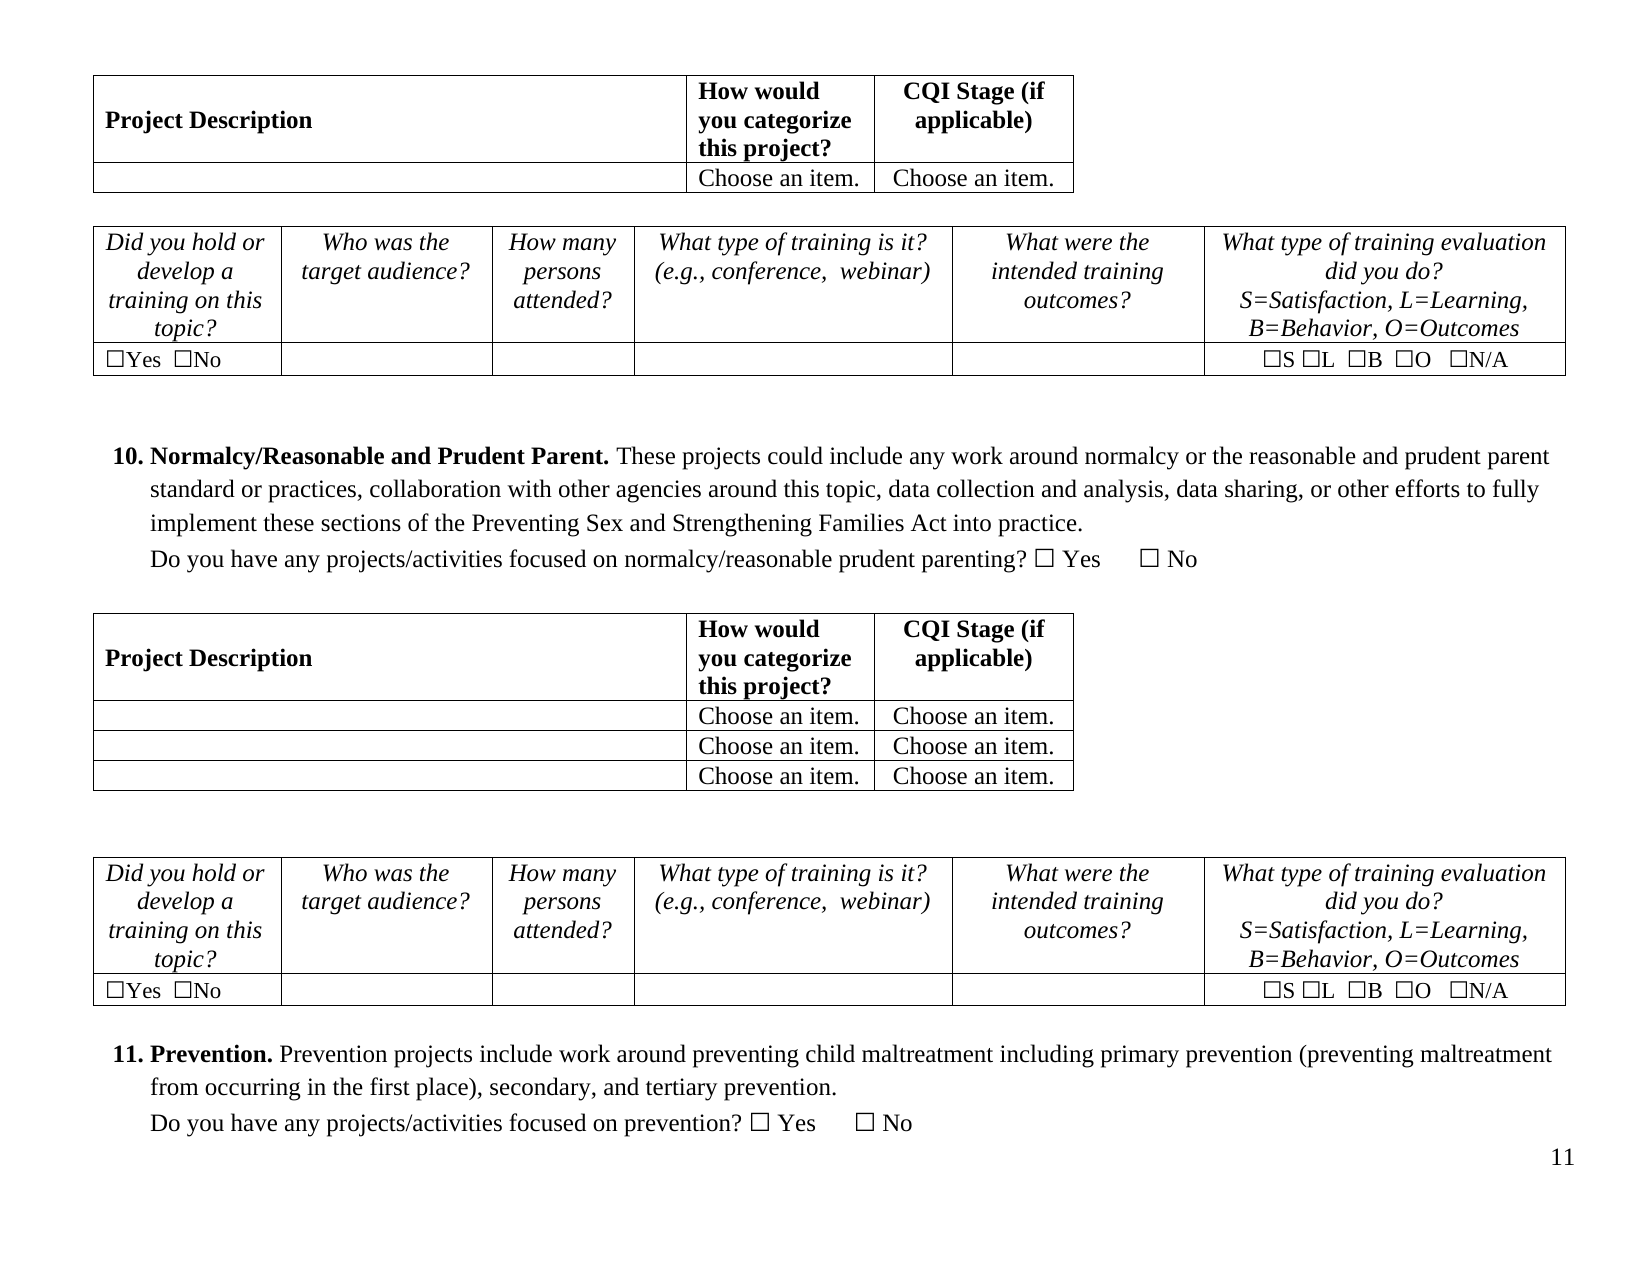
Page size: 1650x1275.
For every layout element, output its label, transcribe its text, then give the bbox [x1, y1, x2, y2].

list Normalcy/Reasonable and Prudent Parent. These projects could include any work around normalcy or the reasonable and prudent parent standard or practices, collaboration with other agencies around this topic, data collection and analysis, data sharing, or other efforts to fully implement these sections of the Preventing Sex and Strengthening Families Act into practice. [112, 442, 1575, 536]
table_cell [493, 974, 634, 1005]
table_header How would you categorize this project? [687, 614, 874, 700]
table_header Project Description [94, 76, 686, 162]
table_cell [94, 701, 686, 730]
text Do you have any projects/activities focused on prevention? Yes No [150, 1105, 1575, 1139]
table_header CQI Stage (if applicable) [875, 614, 1073, 700]
table_cell Yes No [94, 343, 281, 374]
list Prevention. Prevention projects include work around preventing child maltreatment including primary prevention (preventing maltreatment from occurring in the first place), secondary, and tertiary prevention. [112, 1039, 1575, 1101]
table_header What were the intended training outcomes? [953, 227, 1204, 342]
table_header Project Description [94, 614, 686, 700]
table_cell S L B O N/A [1205, 974, 1565, 1005]
table_cell [953, 343, 1204, 374]
table_cell [282, 343, 492, 374]
table_cell [94, 163, 686, 192]
table_header Did you hold or develop a training on this topic? [94, 858, 281, 973]
table_header Did you hold or develop a training on this topic? [94, 227, 281, 342]
table_cell Yes No [94, 974, 281, 1005]
table_header What type of training evaluation did you do? S=Satisfaction, L=Learning, B=Behavior, O=Outcomes [1205, 227, 1565, 342]
table_header What type of training is it? (e.g., conference, webinar) [635, 227, 952, 342]
table_cell S L B O N/A [1205, 343, 1565, 374]
table_cell [94, 761, 686, 789]
table_cell [635, 974, 952, 1005]
list Do you have any projects/activities focused on normalcy/reasonable prudent parenting? Yes No [150, 541, 1575, 575]
table_cell [282, 974, 492, 1005]
table_cell [953, 974, 1204, 1005]
table_header Who was the target audience? [282, 227, 492, 342]
table_cell [94, 731, 686, 760]
table_header How many persons attended? [493, 227, 634, 342]
table_header What type of training evaluation did you do? S=Satisfaction, L=Learning, B=Behavior, O=Outcomes [1205, 858, 1565, 973]
table_header What type of training is it? (e.g., conference, webinar) [635, 858, 952, 973]
table_cell [635, 343, 952, 374]
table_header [875, 76, 1073, 162]
table_header Who was the target audience? [282, 858, 492, 973]
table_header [687, 76, 874, 162]
table_header How many persons attended? [493, 858, 634, 973]
table_header What were the intended training outcomes? [953, 858, 1204, 973]
table_cell [493, 343, 634, 374]
